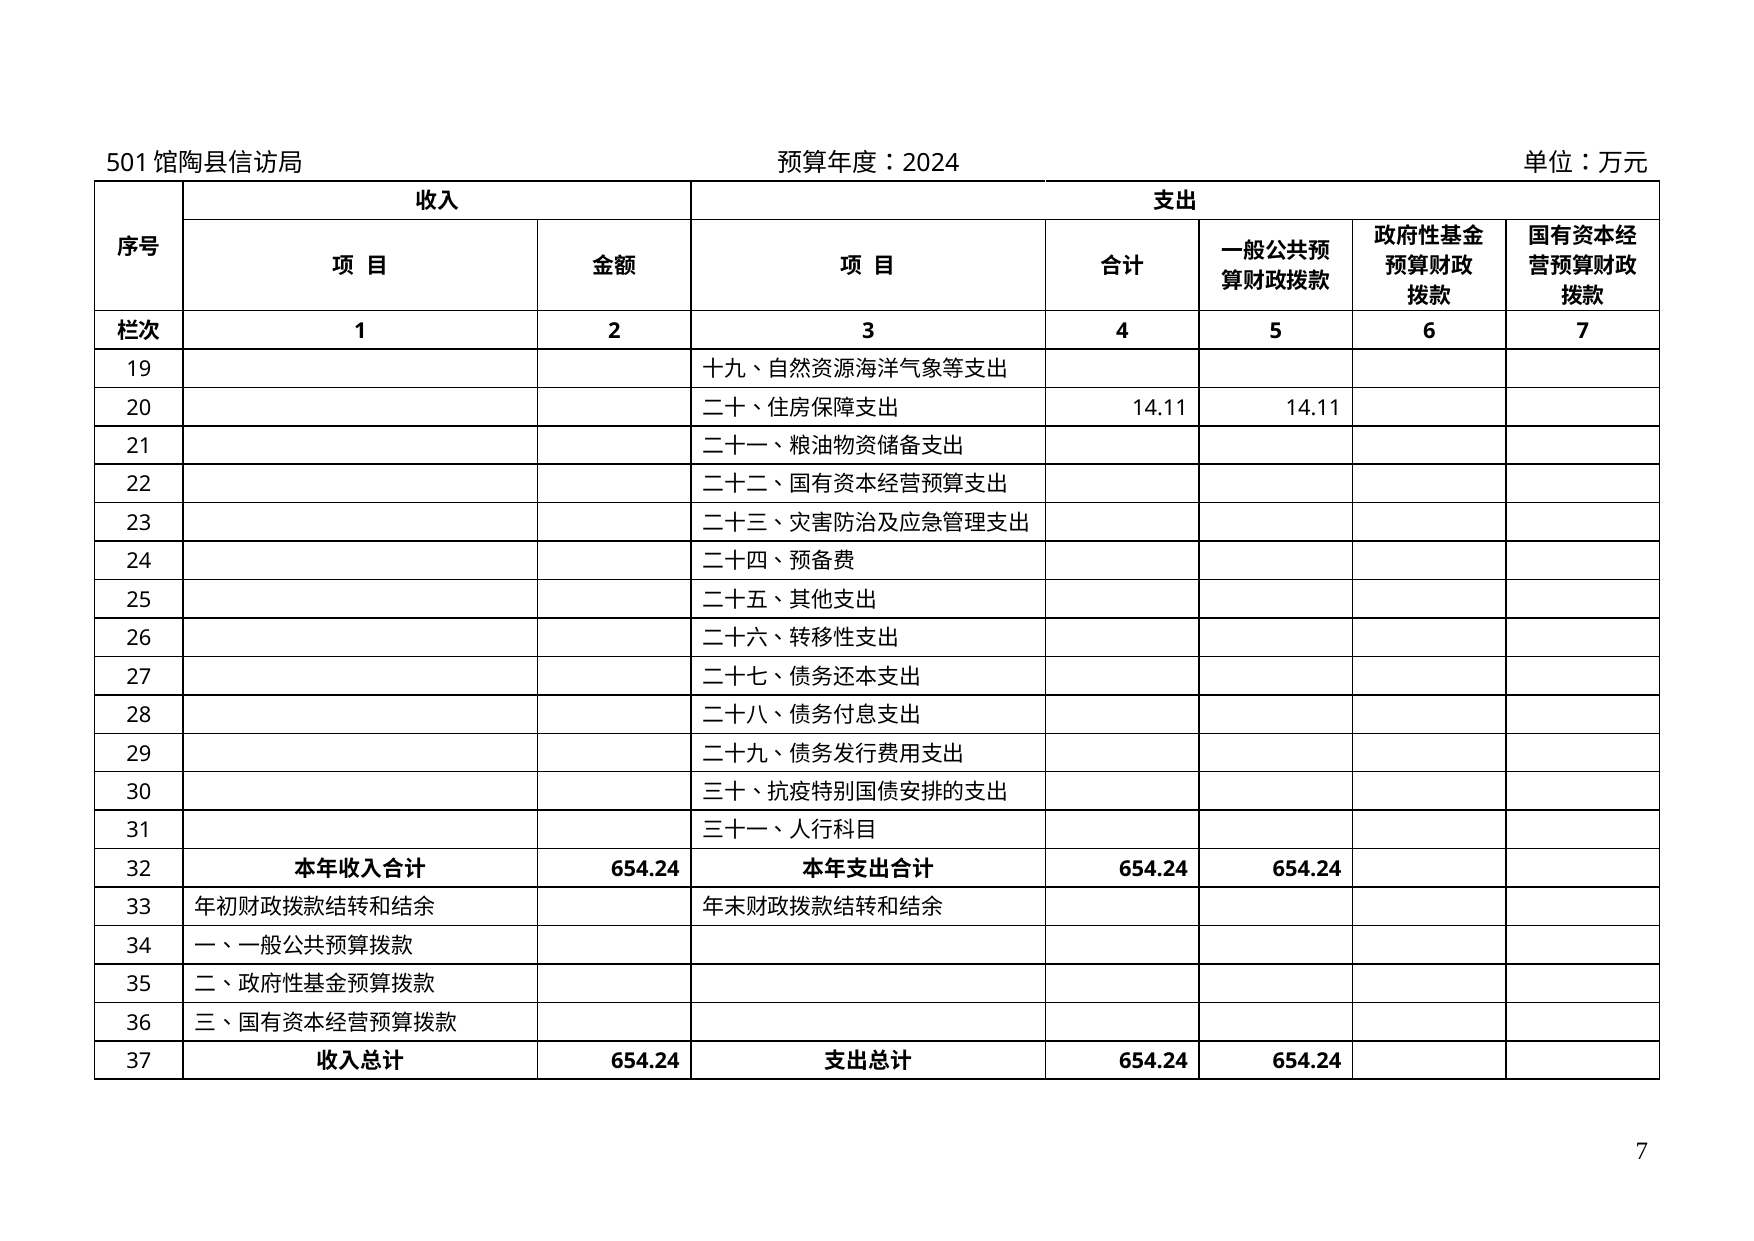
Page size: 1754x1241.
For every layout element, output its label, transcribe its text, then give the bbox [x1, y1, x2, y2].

table_cell [1200, 734, 1352, 771]
table_cell 24 [95, 542, 182, 579]
table_cell 项 目 [692, 220, 1045, 309]
table_cell [1200, 696, 1352, 732]
table_cell [1353, 388, 1505, 425]
table_cell [1046, 965, 1198, 1001]
table_cell [184, 619, 537, 656]
table_cell [692, 1003, 1045, 1040]
table_cell [538, 542, 690, 579]
table_cell [184, 465, 537, 502]
table_cell [1507, 657, 1659, 694]
table_cell [1507, 696, 1659, 732]
table_cell 二十五、其他支出 [692, 580, 1045, 617]
table_cell [1046, 657, 1198, 694]
table_cell 33 [95, 888, 182, 924]
table_cell 37 [95, 1042, 182, 1078]
table_cell [1200, 888, 1352, 924]
table_header 预算年度：2024 [692, 143, 1045, 180]
table_cell 本年收入合计 [184, 849, 537, 886]
table_cell 654.24 [1200, 849, 1352, 886]
table_cell [1200, 619, 1352, 656]
table_cell [184, 388, 537, 425]
table_cell [184, 734, 537, 771]
table_cell 31 [95, 811, 182, 848]
table_cell 一、一般公共预算拨款 [184, 926, 537, 963]
table_cell [1046, 503, 1198, 540]
table_cell [1507, 465, 1659, 502]
table_cell 二、政府性基金预算拨款 [184, 965, 537, 1001]
table_cell 19 [95, 350, 182, 386]
table_cell [184, 580, 537, 617]
table_cell [1507, 888, 1659, 924]
table_cell [184, 811, 537, 848]
table_cell [184, 657, 537, 694]
table_cell 28 [95, 696, 182, 732]
table_cell 收入 [184, 182, 690, 219]
table_cell 三十、抗疫特别国债安排的支出 [692, 772, 1045, 809]
table_cell 序号 [95, 182, 182, 309]
table_cell [184, 696, 537, 732]
table_cell [1046, 811, 1198, 848]
table_cell [1507, 350, 1659, 386]
table_cell [538, 772, 690, 809]
table_cell [538, 350, 690, 386]
table_cell [184, 542, 537, 579]
table_cell [1046, 1003, 1198, 1040]
table_cell [538, 503, 690, 540]
table_cell [1353, 849, 1505, 886]
table_cell 1 [184, 311, 537, 348]
table_cell 一般公共预算财政拨款 [1200, 220, 1352, 309]
table_cell 20 [95, 388, 182, 425]
table_cell 35 [95, 965, 182, 1001]
table_cell 支出总计 [692, 1042, 1045, 1078]
table_cell [1046, 734, 1198, 771]
table_cell 21 [95, 427, 182, 463]
table_cell 年末财政拨款结转和结余 [692, 888, 1045, 924]
table_cell 三十一、人行科目 [692, 811, 1045, 848]
table_cell [1046, 465, 1198, 502]
table_cell [1200, 772, 1352, 809]
table_cell 7 [1507, 311, 1659, 348]
table_cell 26 [95, 619, 182, 656]
table_cell [1353, 619, 1505, 656]
table_cell [1353, 542, 1505, 579]
table_cell [538, 657, 690, 694]
table_cell [1353, 696, 1505, 732]
table_cell [538, 926, 690, 963]
table_cell 二十七、债务还本支出 [692, 657, 1045, 694]
table_cell [1200, 427, 1352, 463]
table_cell [1353, 772, 1505, 809]
table_cell [1507, 542, 1659, 579]
table_cell [1200, 580, 1352, 617]
table_cell [538, 734, 690, 771]
table_cell [692, 965, 1045, 1001]
table_cell 22 [95, 465, 182, 502]
table_cell 二十四、预备费 [692, 542, 1045, 579]
table_cell [1507, 1042, 1659, 1078]
table_cell [1353, 1042, 1505, 1078]
table_cell [1507, 1003, 1659, 1040]
table_cell [1507, 503, 1659, 540]
table_cell [1046, 888, 1198, 924]
table_cell 二十一、粮油物资储备支出 [692, 427, 1045, 463]
table_cell [1507, 926, 1659, 963]
table_cell 三、国有资本经营预算拨款 [184, 1003, 537, 1040]
table_cell [184, 503, 537, 540]
table_cell 654.24 [1200, 1042, 1352, 1078]
table_cell [1200, 465, 1352, 502]
table_cell [1507, 619, 1659, 656]
table_cell [1507, 580, 1659, 617]
table_cell [1200, 926, 1352, 963]
table_cell 5 [1200, 311, 1352, 348]
table_cell 654.24 [538, 849, 690, 886]
table_cell [1200, 542, 1352, 579]
table_cell [1507, 849, 1659, 886]
table_cell [1507, 772, 1659, 809]
table_cell [1200, 811, 1352, 848]
table_cell [538, 619, 690, 656]
table_cell 年初财政拨款结转和结余 [184, 888, 537, 924]
table_cell 6 [1353, 311, 1505, 348]
table_cell [184, 427, 537, 463]
table_cell [1353, 503, 1505, 540]
table_cell [538, 427, 690, 463]
table_cell 支出 [692, 182, 1659, 219]
table_cell 14.11 [1200, 388, 1352, 425]
table_cell [1353, 888, 1505, 924]
table_cell [1353, 734, 1505, 771]
table_cell [1353, 350, 1505, 386]
table_cell 27 [95, 657, 182, 694]
table_cell [1353, 657, 1505, 694]
table_cell [1046, 427, 1198, 463]
table_cell 30 [95, 772, 182, 809]
table_header 单位：万元 [1046, 143, 1659, 180]
table_cell [1507, 734, 1659, 771]
table_cell [692, 926, 1045, 963]
table_cell 654.24 [1046, 1042, 1198, 1078]
table_cell [538, 1003, 690, 1040]
table_cell [1353, 580, 1505, 617]
table_cell 654.24 [1046, 849, 1198, 886]
table_cell [1353, 926, 1505, 963]
table_cell 合计 [1046, 220, 1198, 309]
table_cell 32 [95, 849, 182, 886]
table_cell 本年支出合计 [692, 849, 1045, 886]
table_cell [1046, 619, 1198, 656]
table_cell 23 [95, 503, 182, 540]
table_cell 收入总计 [184, 1042, 537, 1078]
table_cell [1353, 1003, 1505, 1040]
table_cell 金额 [538, 220, 690, 309]
table_cell [1046, 350, 1198, 386]
table_cell 3 [692, 311, 1045, 348]
table_cell 二十、住房保障支出 [692, 388, 1045, 425]
table_cell [1507, 965, 1659, 1001]
table_cell [1353, 965, 1505, 1001]
table_cell 国有资本经营预算财政拨款 [1507, 220, 1659, 309]
table_cell [1046, 772, 1198, 809]
table_cell [1507, 427, 1659, 463]
table_cell [538, 888, 690, 924]
table_cell [184, 772, 537, 809]
table_cell 14.11 [1046, 388, 1198, 425]
table_cell 二十三、灾害防治及应急管理支出 [692, 503, 1045, 540]
table_cell 十九、自然资源海洋气象等支出 [692, 350, 1045, 386]
table_cell 25 [95, 580, 182, 617]
table_cell [1200, 350, 1352, 386]
table_cell [1507, 388, 1659, 425]
table_cell 2 [538, 311, 690, 348]
table_cell [1200, 503, 1352, 540]
table_cell 政府性基金预算财政 拨款 [1353, 220, 1505, 309]
table_cell 29 [95, 734, 182, 771]
table_cell [1353, 427, 1505, 463]
table_cell 654.24 [538, 1042, 690, 1078]
table_cell [1046, 580, 1198, 617]
table_cell 二十八、债务付息支出 [692, 696, 1045, 732]
table_cell [538, 811, 690, 848]
table_cell [538, 388, 690, 425]
table_cell [1046, 926, 1198, 963]
table_cell [1046, 696, 1198, 732]
table_cell [1200, 1003, 1352, 1040]
table_cell [1200, 657, 1352, 694]
table_cell [1353, 811, 1505, 848]
table_header 501馆陶县信访局 [95, 143, 690, 180]
table_cell [1507, 811, 1659, 848]
table_cell 34 [95, 926, 182, 963]
table_cell 36 [95, 1003, 182, 1040]
table_cell [538, 580, 690, 617]
table_cell 二十二、国有资本经营预算支出 [692, 465, 1045, 502]
table_cell 项 目 [184, 220, 537, 309]
table_cell [538, 965, 690, 1001]
table_cell 二十九、债务发行费用支出 [692, 734, 1045, 771]
table_cell [1200, 965, 1352, 1001]
table_cell [1353, 465, 1505, 502]
table_cell 栏次 [95, 311, 182, 348]
table_cell [538, 696, 690, 732]
table_cell [538, 465, 690, 502]
table_cell [184, 350, 537, 386]
table_cell 二十六、转移性支出 [692, 619, 1045, 656]
table_cell 4 [1046, 311, 1198, 348]
table_cell [1046, 542, 1198, 579]
